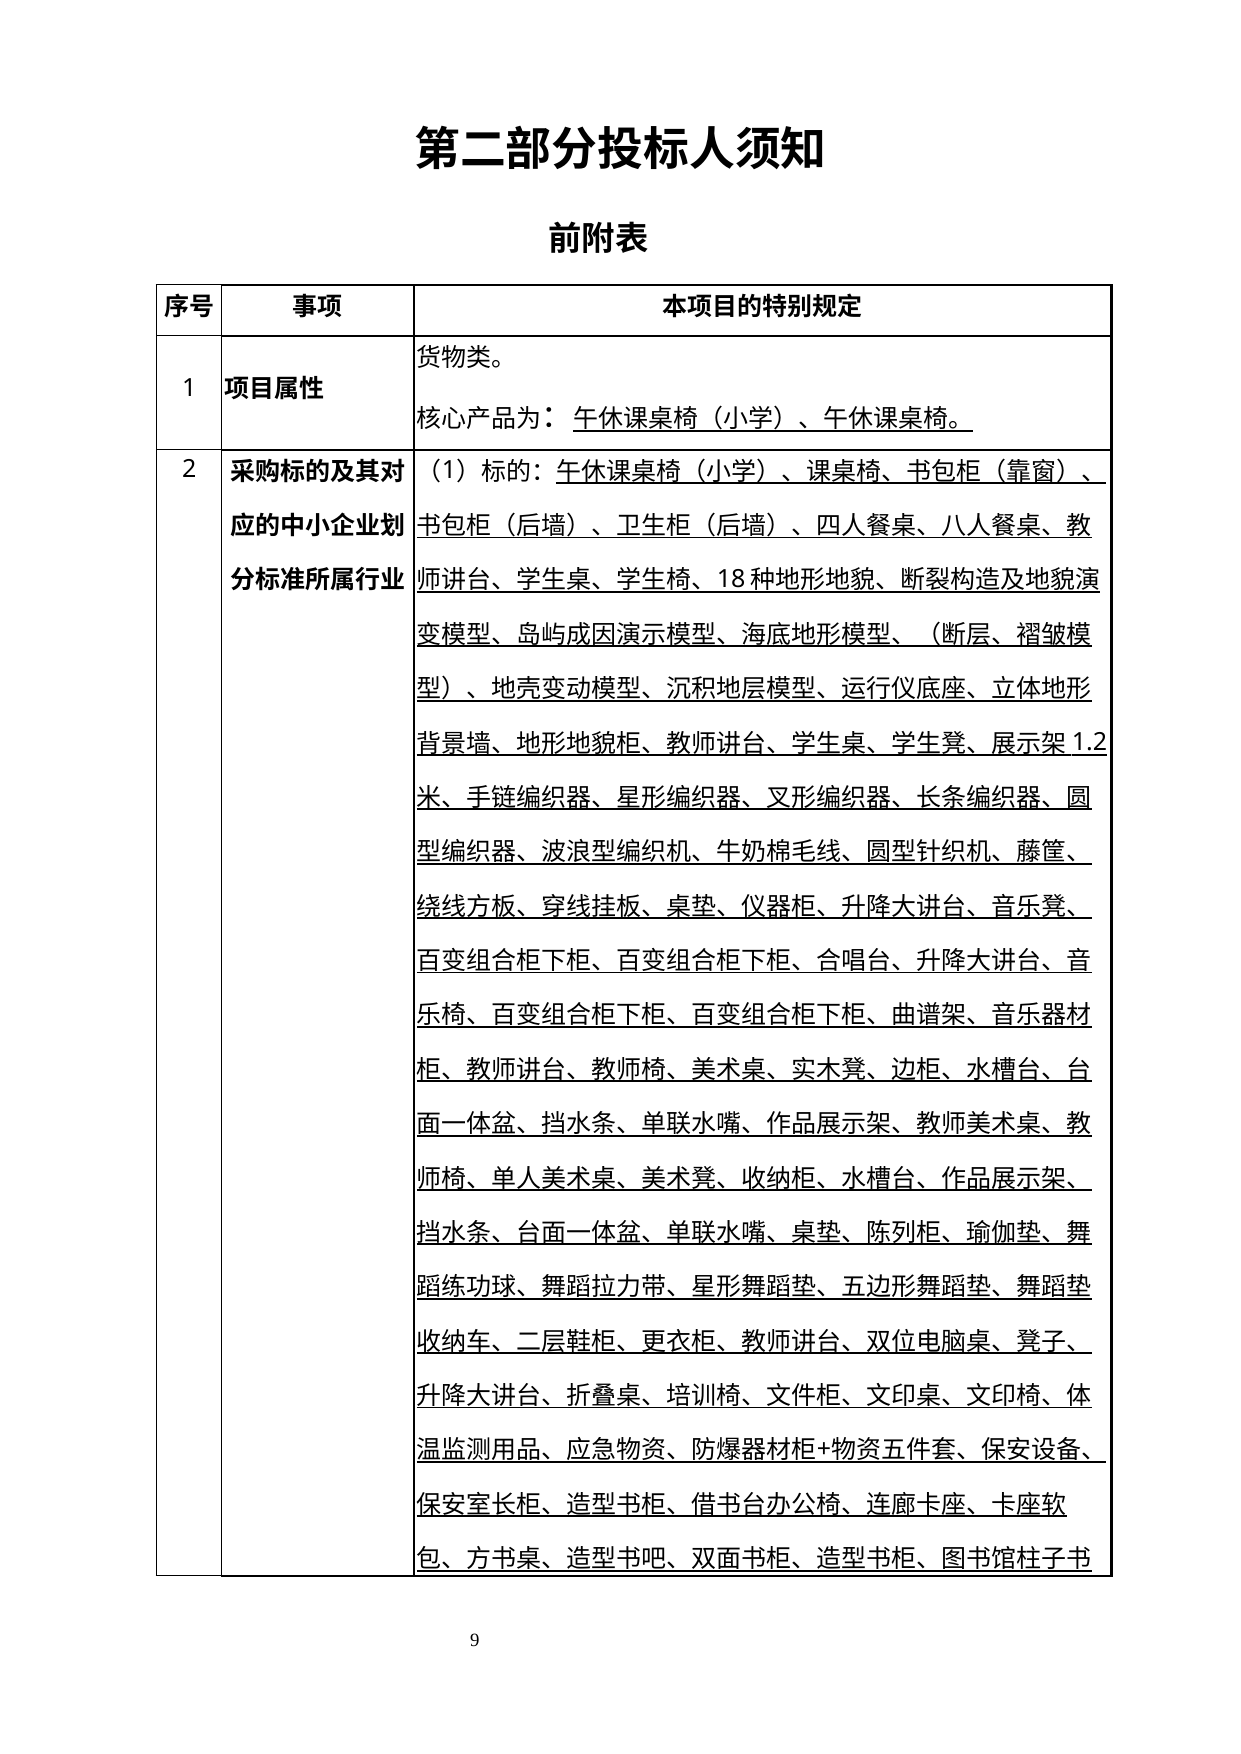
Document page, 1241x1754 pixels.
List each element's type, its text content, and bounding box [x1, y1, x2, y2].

table_cell 2 [157, 450, 221, 1575]
table_cell 货物类。 核心产品为：午休课桌椅（小学）、午休课桌椅。 [415, 337, 1110, 449]
table_cell 1 [157, 336, 221, 449]
table_header 本项目的特别规定 [415, 286, 1110, 335]
text 前附表 [148, 212, 1092, 260]
text 第二部分投标人须知 [148, 112, 1092, 179]
table_cell 项目属性 [222, 337, 413, 449]
table_header 序号 [157, 285, 221, 335]
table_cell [415, 451, 1110, 1575]
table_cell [222, 451, 413, 1575]
table_header 事项 [222, 286, 413, 335]
